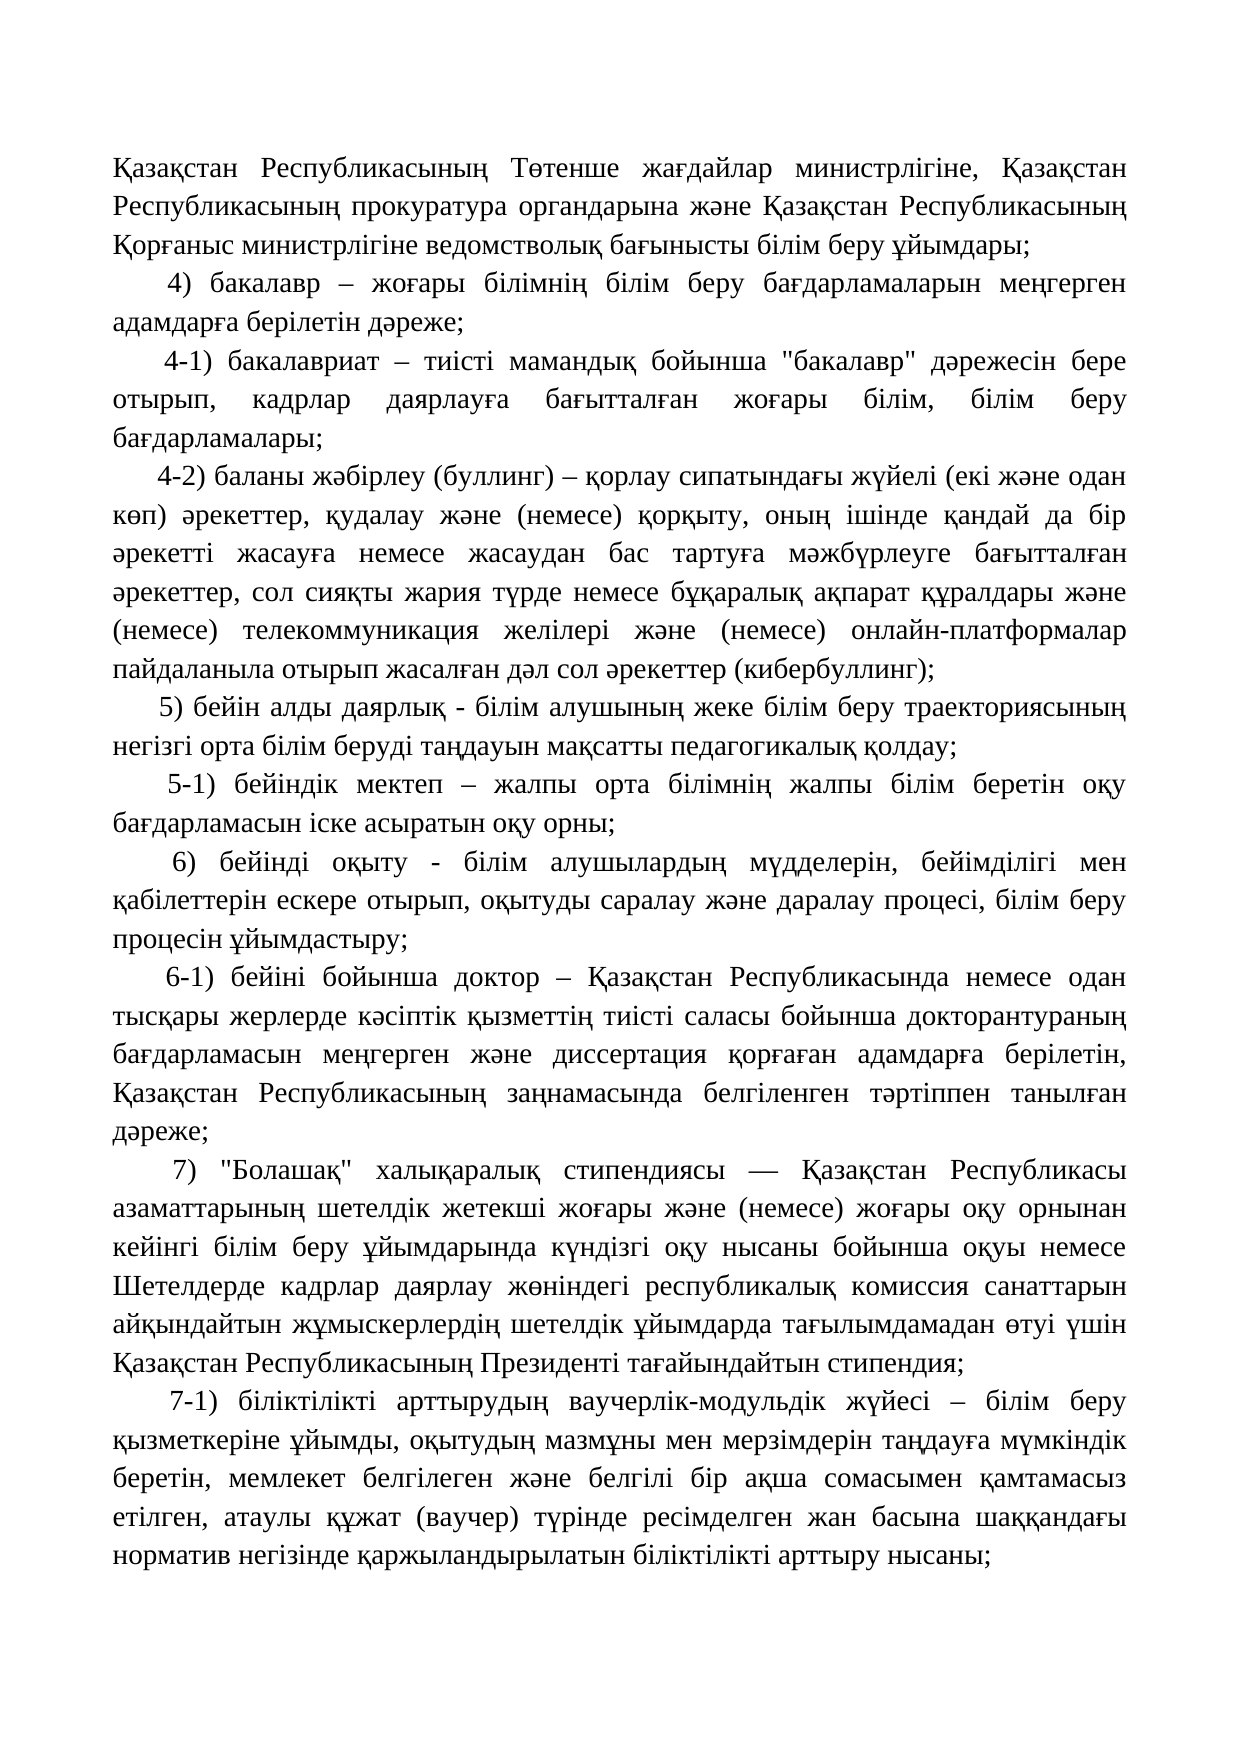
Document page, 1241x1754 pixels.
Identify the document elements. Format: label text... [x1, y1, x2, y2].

text 6) бейінді оқыту - білім алушылардың мүдделерін, бейімділігі мен қабілеттерін ескере отырып, оқытуды саралау және даралау процесі, білім беру процесін ұйымдастыру; [112, 844, 1128, 954]
text 4-2) баланы жәбірлеу (буллинг) – қорлау сипатындағы жүйелі (екі және одан көп) әрекеттер, қудалау және (немесе) қорқыту, оның ішінде қандай да бір әрекетті жасауға немесе жасаудан бас тартуға мәжбүрлеуге бағытталған әрекеттер, сол сияқты жария түрде немесе бұқаралық ақпарат құралдары және (немесе) телекоммуникация желілері және (немесе) онлайн-платформалар пайдаланыла отырып жасалған дәл сол әрекеттер (кибербуллинг); [112, 458, 1128, 684]
text 4-1) бакалавриат – тиісті мамандық бойынша "бакалавр" дәрежесін бере отырып, кадрлар даярлауға бағытталған жоғары білім, білім беру бағдарламалары; [112, 343, 1128, 453]
text 7) "Болашақ" халықаралық стипендиясы — Қазақстан Республикасы азаматтарының шетелдік жетекші жоғары және (немесе) жоғары оқу орнынан кейінгі білім беру ұйымдарында күндізгі оқу нысаны бойынша оқуы немесе Шетелдерде кадрлар даярлау жөніндегі республикалық комиссия санаттарын айқындайтын жұмыскерлердің шетелдік ұйымдарда тағылымдамадан өтуі үшін Қазақстан Республикасының Президенті тағайындайтын стипендия; [112, 1152, 1128, 1378]
text 5) бейін алды даярлық - білім алушының жеке білім беру траекториясының негізгі орта білім беруді таңдауын мақсатты педагогикалық қолдау; [112, 689, 1128, 762]
text 7-1) біліктілікті арттырудың ваучерлік-модульдік жүйесі – білім беру қызметкеріне ұйымды, оқытудың мазмұны мен мерзімдерін таңдауға мүмкіндік беретін, мемлекет белгілеген және белгілі бір ақша сомасымен қамтамасыз етілген, атаулы құжат (ваучер) түрінде ресімделген жан басына шаққандағы норматив негізінде қаржыландырылатын біліктілікті арттыру нысаны; [112, 1383, 1128, 1571]
text 4) бакалавр – жоғары білімнің білім беру бағдарламаларын меңгерген адамдарға берілетін дәреже; [112, 266, 1128, 338]
text 5-1) бейіндік мектеп – жалпы орта білімнің жалпы білім беретін оқу бағдарламасын іске асыратын оқу орны; [112, 767, 1128, 839]
text 6-1) бейіні бойынша доктор – Қазақстан Республикасында немесе одан тысқары жерлерде кәсіптік қызметтің тиісті саласы бойынша докторантураның бағдарламасын меңгерген және диссертация қорғаған адамдарға берілетін, Қазақстан Республикасының заңнамасында белгіленген тәртіппен танылған дәреже; [112, 959, 1128, 1147]
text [112, 150, 1128, 261]
